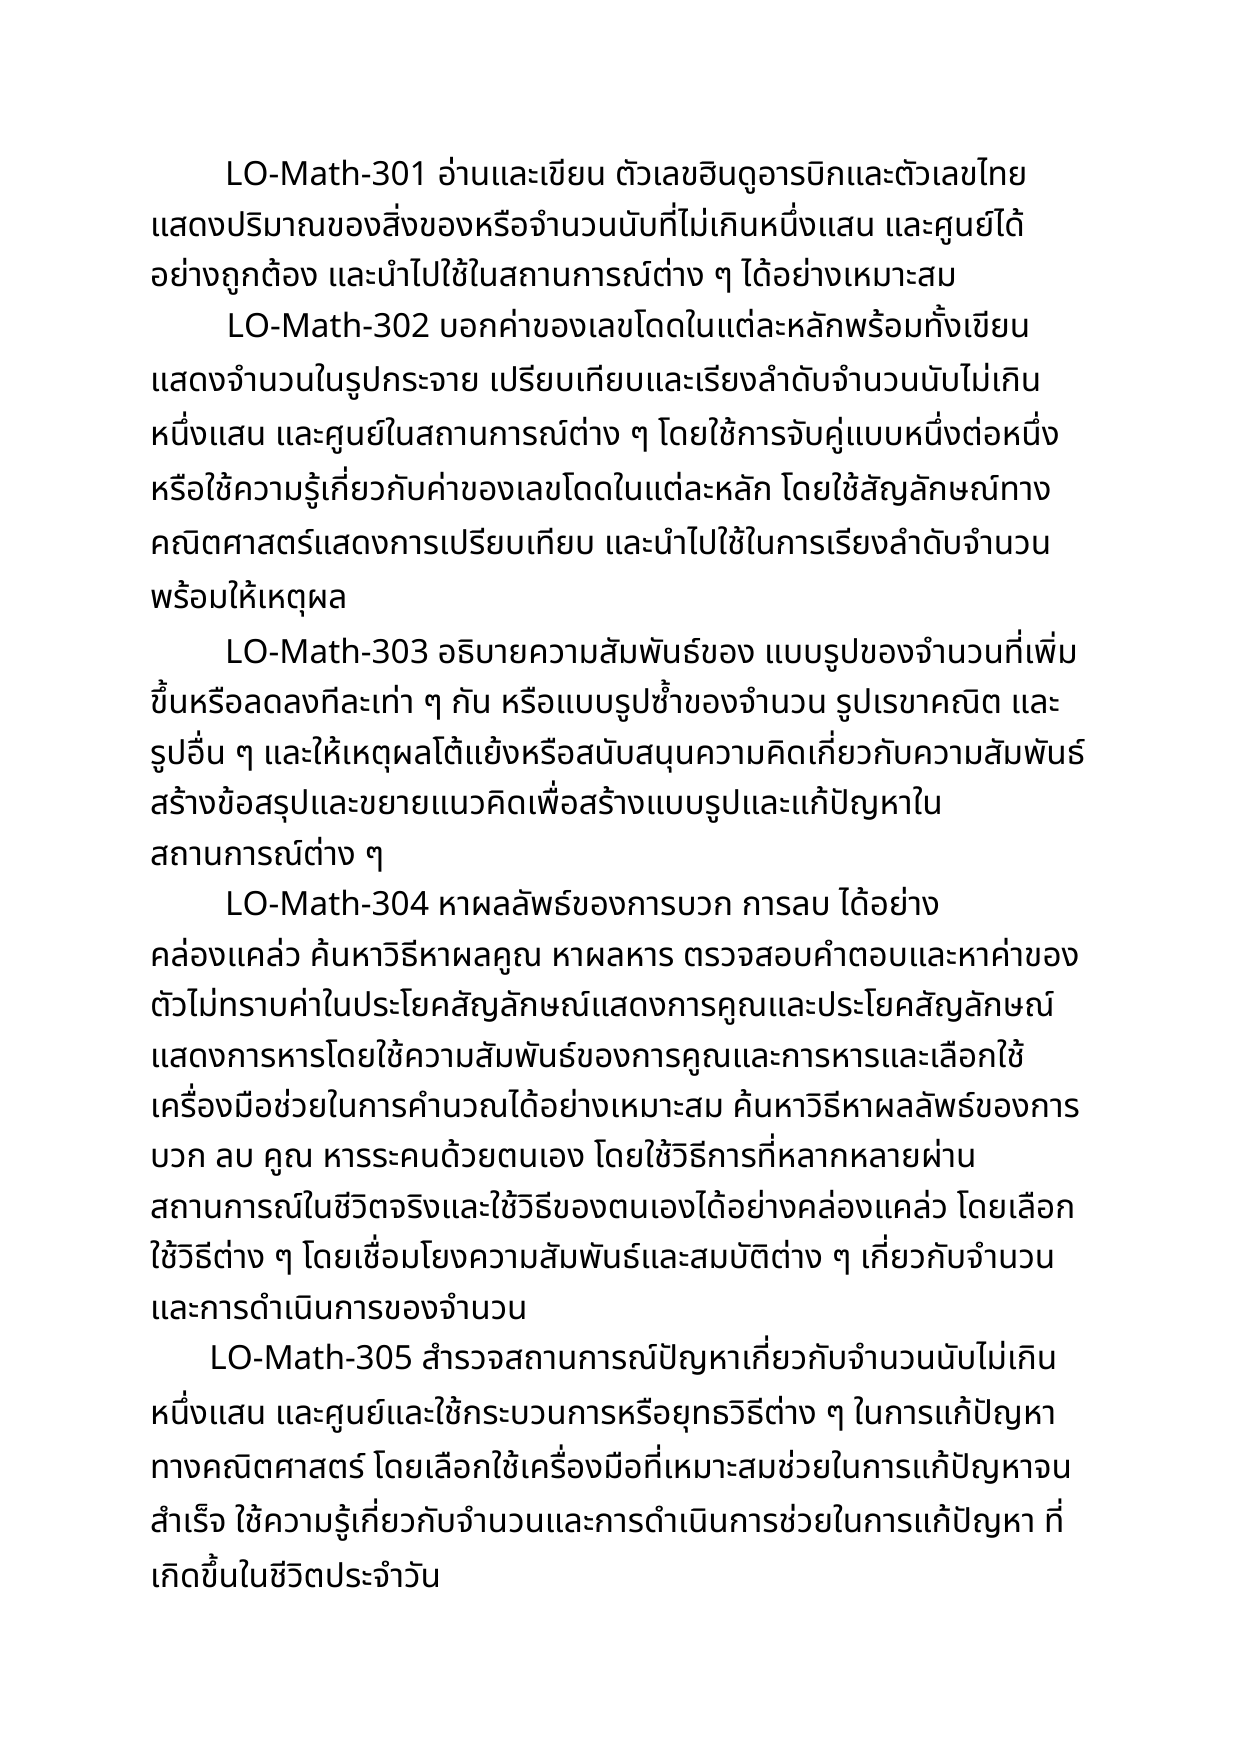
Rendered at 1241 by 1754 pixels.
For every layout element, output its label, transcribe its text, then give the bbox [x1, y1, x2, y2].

text LO-Math-305 สำรวจสถานการณ์ปัญหาเกี่ยวกับจำนวนนับไม่เกินหนึ่งแสน และศูนย์และใช้กระบวนการหรือยุทธวิธีต่าง ๆ ในการแก้ปัญหาทางคณิตศาสตร์ โดยเลือกใช้เครื่องมือที่เหมาะสมช่วยในการแก้ปัญหาจนสำเร็จ ใช้ความรู้เกี่ยวกับจำนวนและการดำเนินการช่วยในการแก้ปัญหา ที่เกิดขึ้นในชีวิตประจำวัน [150, 1334, 1090, 1602]
text LO-Math-304 หาผลลัพธ์ของการบวก การลบ ได้อย่างคล่องแคล่ว ค้นหาวิธีหาผลคูณ หาผลหาร ตรวจสอบคำตอบและหาค่าของตัวไม่ทราบค่าในประโยคสัญลักษณ์แสดงการคูณและประโยคสัญลักษณ์แสดงการหารโดยใช้ความสัมพันธ์ของการคูณและการหารและเลือกใช้เครื่องมือช่วยในการคำนวณได้อย่างเหมาะสม ค้นหาวิธีหาผลลัพธ์ของการบวก ลบ คูณ หารระคนด้วยตนเอง โดยใช้วิธีการที่หลากหลายผ่านสถานการณ์ในชีวิตจริงและใช้วิธีของตนเองได้อย่างคล่องแคล่ว โดยเลือกใช้วิธีต่าง ๆ โดยเชื่อมโยงความสัมพันธ์และสมบัติต่าง ๆ เกี่ยวกับจำนวนและการดำเนินการของจำนวน [150, 880, 1090, 1334]
text LO-Math-303 อธิบายความสัมพันธ์ของ แบบรูปของจำนวนที่เพิ่มขึ้นหรือลดลงทีละเท่า ๆ กัน หรือแบบรูปซ้ำของจำนวน รูปเรขาคณิต และรูปอื่น ๆ และให้เหตุผลโต้แย้งหรือสนับสนุนความคิดเกี่ยวกับความสัมพันธ์ สร้างข้อสรุปและขยายแนวคิดเพื่อสร้างแบบรูปและแก้ปัญหาในสถานการณ์ต่าง ๆ [150, 628, 1090, 880]
text LO-Math-302 บอกค่าของเลขโดดในแต่ละหลักพร้อมทั้งเขียนแสดงจำนวนในรูปกระจาย เปรียบเทียบและเรียงลำดับจำนวนนับไม่เกินหนึ่งแสน และศูนย์ในสถานการณ์ต่าง ๆ โดยใช้การจับคู่แบบหนึ่งต่อหนึ่งหรือใช้ความรู้เกี่ยวกับค่าของเลขโดดในแต่ละหลัก โดยใช้สัญลักษณ์ทางคณิตศาสตร์แสดงการเปรียบเทียบ และนำไปใช้ในการเรียงลำดับจำนวน พร้อมให้เหตุผล [150, 301, 1090, 624]
text LO-Math-301 อ่านและเขียน ตัวเลขฮินดูอารบิกและตัวเลขไทย แสดงปริมาณของสิ่งของหรือจำนวนนับที่ไม่เกินหนึ่งแสน และศูนย์ได้อย่างถูกต้อง และนำไปใช้ในสถานการณ์ต่าง ๆ ได้อย่างเหมาะสม [150, 150, 1090, 301]
